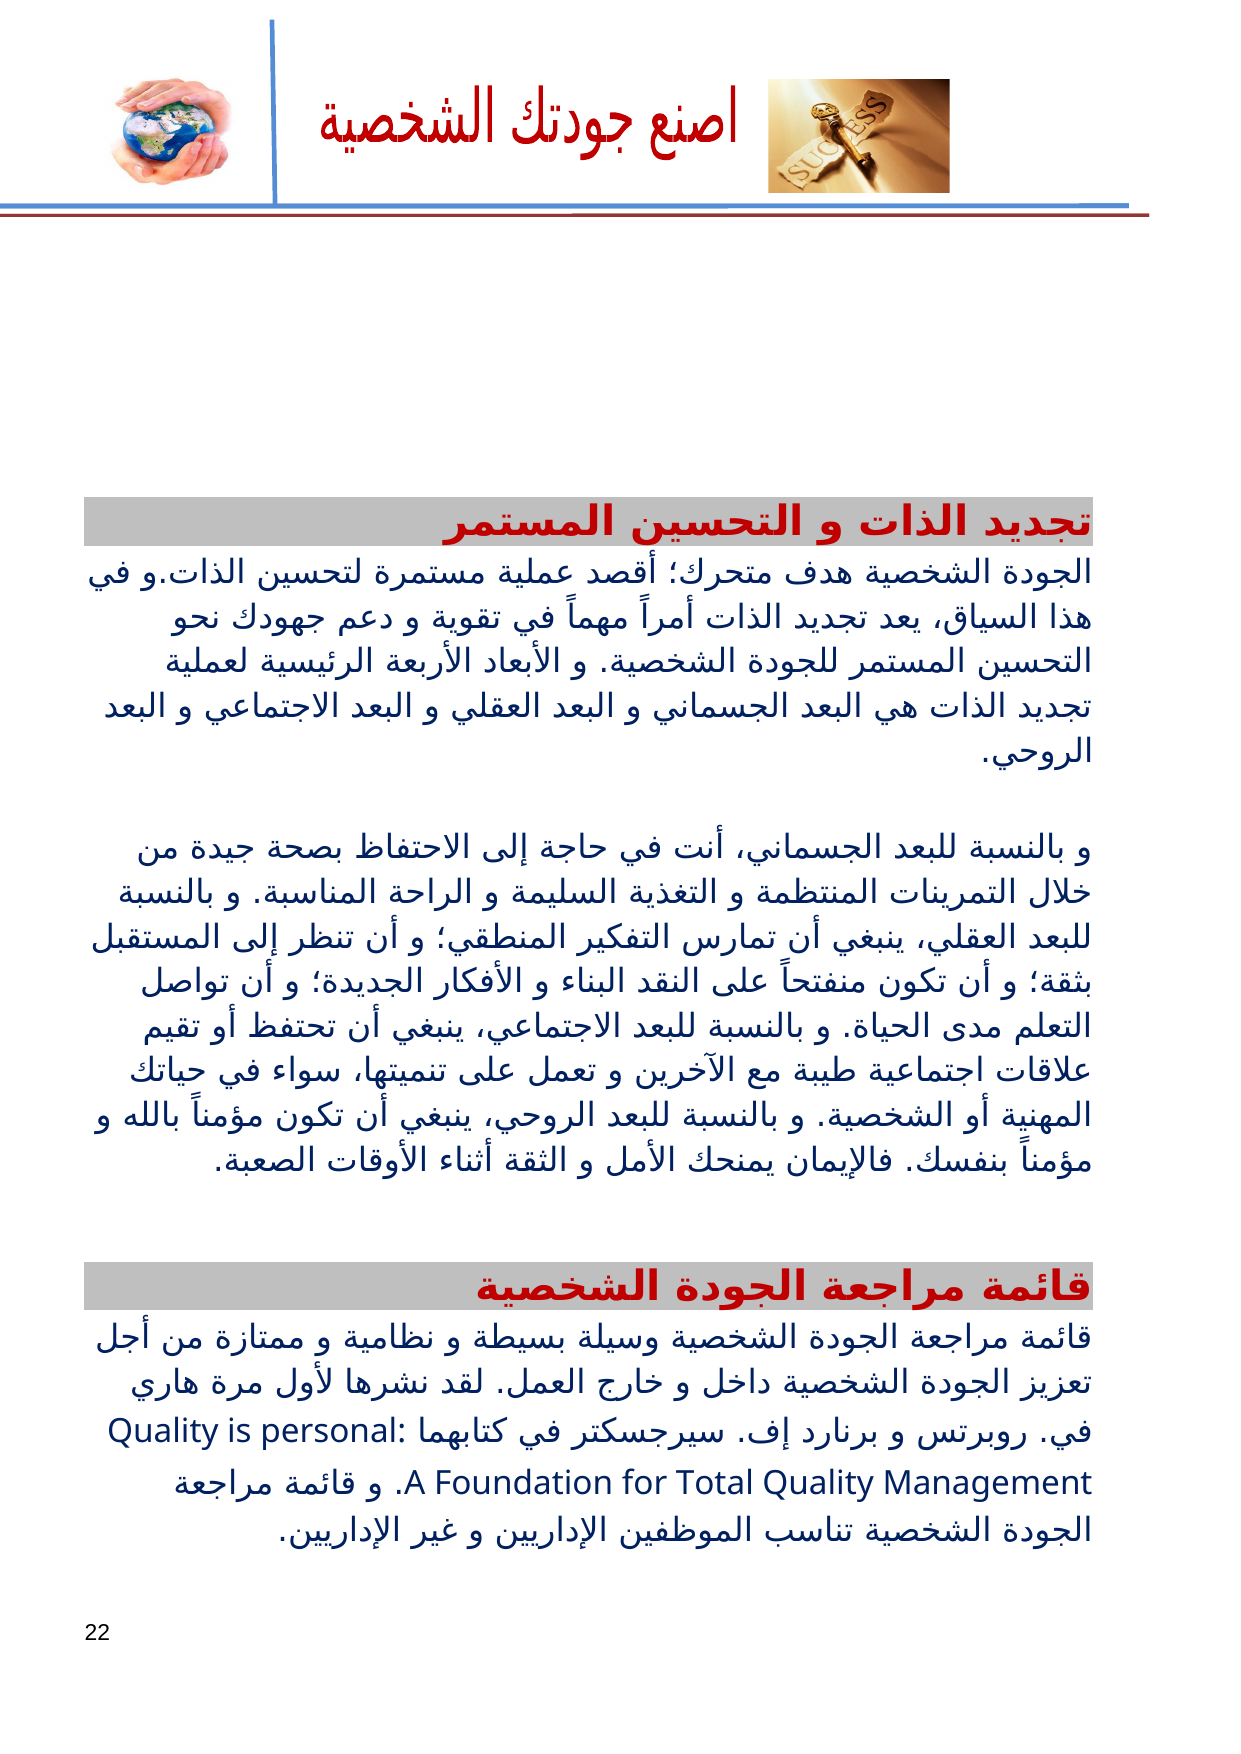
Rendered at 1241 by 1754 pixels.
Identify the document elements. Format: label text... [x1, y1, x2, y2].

text و بالنسبة للبعد الجسماني، أنت في حاجة إلى الاحتفاظ بصحة جيدة من خلال التمرينات المنتظمة و التغذية السليمة و الراحة المناسبة. و بالنسبة للبعد العقلي، ينبغي أن تمارس التفكير المنطقي؛ و أن تنظر إلى المستقبل بثقة؛ و أن تكون منفتحاً على النقد البناء و الأفكار الجديدة؛ و أن تواصل التعلم مدى الحياة. و بالنسبة للبعد الاجتماعي، ينبغي أن تحتفظ أو تقيم علاقات اجتماعية طيبة مع الآخرين و تعمل على تنميتها، سواء في حياتك المهنية أو الشخصية. و بالنسبة للبعد الروحي، ينبغي أن تكون مؤمناً بالله و مؤمناً بنفسك. فالإيمان يمنحك الأمل و الثقة أثناء الأوقات الصعبة. [84, 828, 1093, 1179]
picture [768, 79, 950, 193]
text الجودة الشخصية هدف متحرك؛ أقصد عملية مستمرة لتحسين الذات.و في هذا السياق، يعد تجديد الذات أمراً مهماً في تقوية و دعم جهودك نحو التحسين المستمر للجودة الشخصية. و الأبعاد الأربعة الرئيسية لعملية تجديد الذات هي البعد الجسماني و البعد العقلي و البعد الاجتماعي و البعد الروحي. [84, 553, 1093, 770]
text قائمة مراجعة الجودة الشخصية [84, 1262, 1093, 1310]
text تجديد الذات و التحسين المستمر [84, 497, 1093, 546]
picture [84, 73, 263, 193]
text قائمة مراجعة الجودة الشخصية وسيلة بسيطة و نظامية و ممتازة من أجل تعزيز الجودة الشخصية داخل و خارج العمل. لقد نشرها لأول مرة هاري في. روبرتس و برنارد إف. سيرجسكتر في كتابهما Quality is personal: A Foundation for Total Quality Management. و قائمة مراجعة الجودة الشخصية تناسب الموظفين الإداريين و غير الإداريين. [84, 1317, 1093, 1549]
